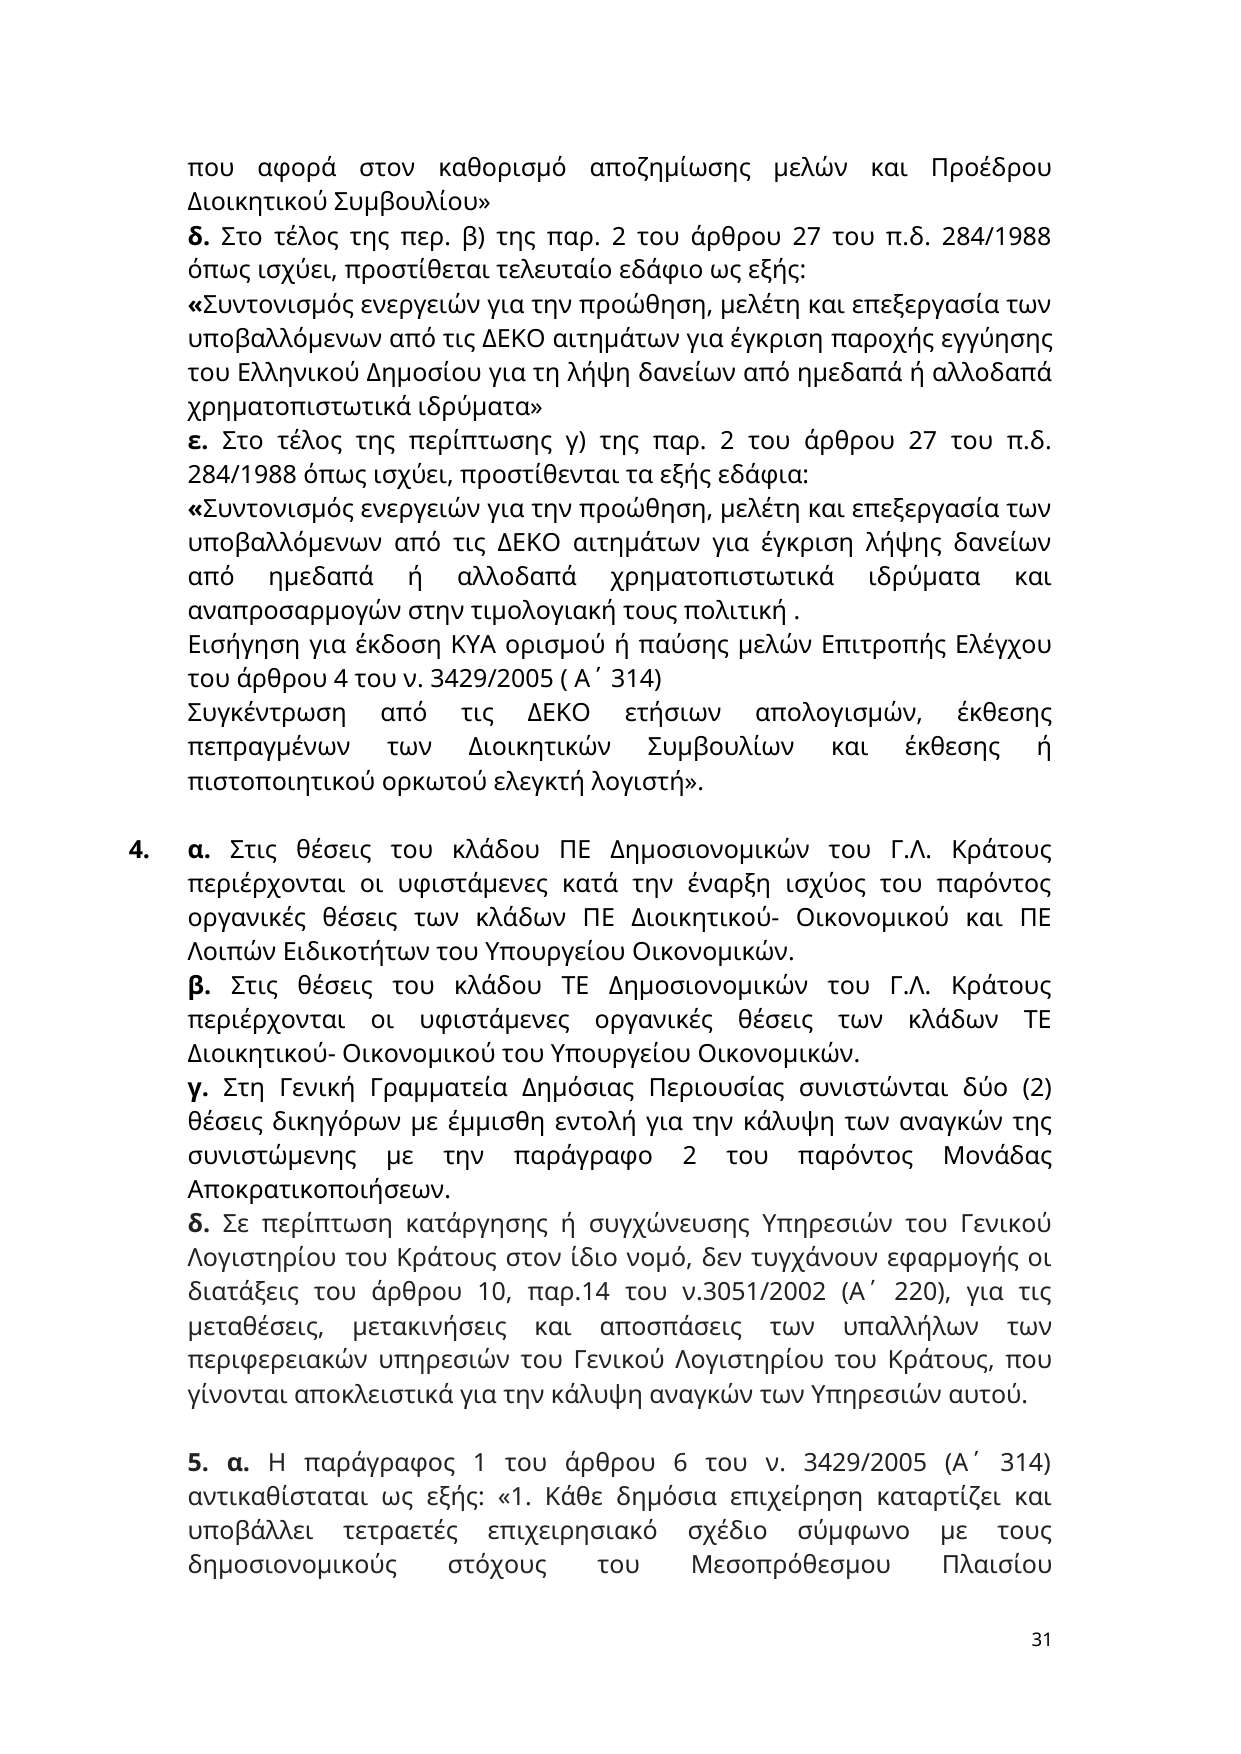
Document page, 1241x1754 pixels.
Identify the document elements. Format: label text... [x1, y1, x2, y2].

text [187, 150, 1053, 218]
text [187, 1444, 1053, 1581]
text Εισήγηση για έκδοση ΚΥΑ ορισμού ή παύσης μελών Επιτροπής Ελέγχου του άρθρου 4 του ν. 3429/2005 ( Α΄ 314) [187, 627, 1053, 695]
text «Συντονισμός ενεργειών για την προώθηση, μελέτη και επεξεργασία των υποβαλλόμενων από τις ΔΕΚΟ αιτημάτων για έγκριση λήψης δανείων από ημεδαπά ή αλλοδαπά χρηματοπιστωτικά ιδρύματα και αναπροσαρμογών στην τιμολογιακή τους πολιτική . [187, 491, 1053, 627]
text β. Στις θέσεις του κλάδου ΤΕ Δημοσιονομικών του Γ.Λ. Κράτους περιέρχονται οι υφιστάμενες οργανικές θέσεις των κλάδων ΤΕ Διοικητικού- Οικονομικού του Υπουργείου Οικονομικών. [187, 967, 1053, 1070]
list α. Στις θέσεις του κλάδου ΠΕ Δημοσιονομικών του Γ.Λ. Κράτους περιέρχονται οι υφιστάμενες κατά την έναρξη ισχύος του παρόντος οργανικές θέσεις των κλάδων ΠΕ Διοικητικού- Οικονομικού και ΠΕ Λοιπών Ειδικοτήτων του Υπουργείου Οικονομικών. [128, 831, 1053, 967]
text Συγκέντρωση από τις ΔΕΚΟ ετήσιων απολογισμών, έκθεσης πεπραγμένων των Διοικητικών Συμβουλίων και έκθεσης ή πιστοποιητικού ορκωτού ελεγκτή λογιστή». [187, 695, 1053, 797]
text δ. Στο τέλος της περ. β) της παρ. 2 του άρθρου 27 του π.δ. 284/1988 όπως ισχύει, προστίθεται τελευταίο εδάφιο ως εξής: [187, 218, 1053, 286]
text «Συντονισμός ενεργειών για την προώθηση, μελέτη και επεξεργασία των υποβαλλόμενων από τις ΔΕΚΟ αιτημάτων για έγκριση παροχής εγγύησης του Ελληνικού Δημοσίου για τη λήψη δανείων από ημεδαπά ή αλλοδαπά χρηματοπιστωτικά ιδρύματα» [187, 286, 1053, 422]
text δ. Σε περίπτωση κατάργησης ή συγχώνευσης Υπηρεσιών του Γενικού Λογιστηρίου του Κράτους στον ίδιο νομό, δεν τυγχάνουν εφαρμογής οι διατάξεις του άρθρου 10, παρ.14 του ν.3051/2002 (Α΄ 220), για τις μεταθέσεις, μετακινήσεις και αποσπάσεις των υπαλλήλων των περιφερειακών υπηρεσιών του Γενικού Λογιστηρίου του Κράτους, που γίνονται αποκλειστικά για την κάλυψη αναγκών των Υπηρεσιών αυτού. [187, 1206, 1053, 1410]
text γ. Στη Γενική Γραμματεία Δημόσιας Περιουσίας συνιστώνται δύο (2) θέσεις δικηγόρων με έμμισθη εντολή για την κάλυψη των αναγκών της συνιστώμενης με την παράγραφο 2 του παρόντος Μονάδας Αποκρατικοποιήσεων. [187, 1070, 1053, 1206]
text ε. Στο τέλος της περίπτωσης γ) της παρ. 2 του άρθρου 27 του π.δ. 284/1988 όπως ισχύει, προστίθενται τα εξής εδάφια: [187, 422, 1053, 491]
